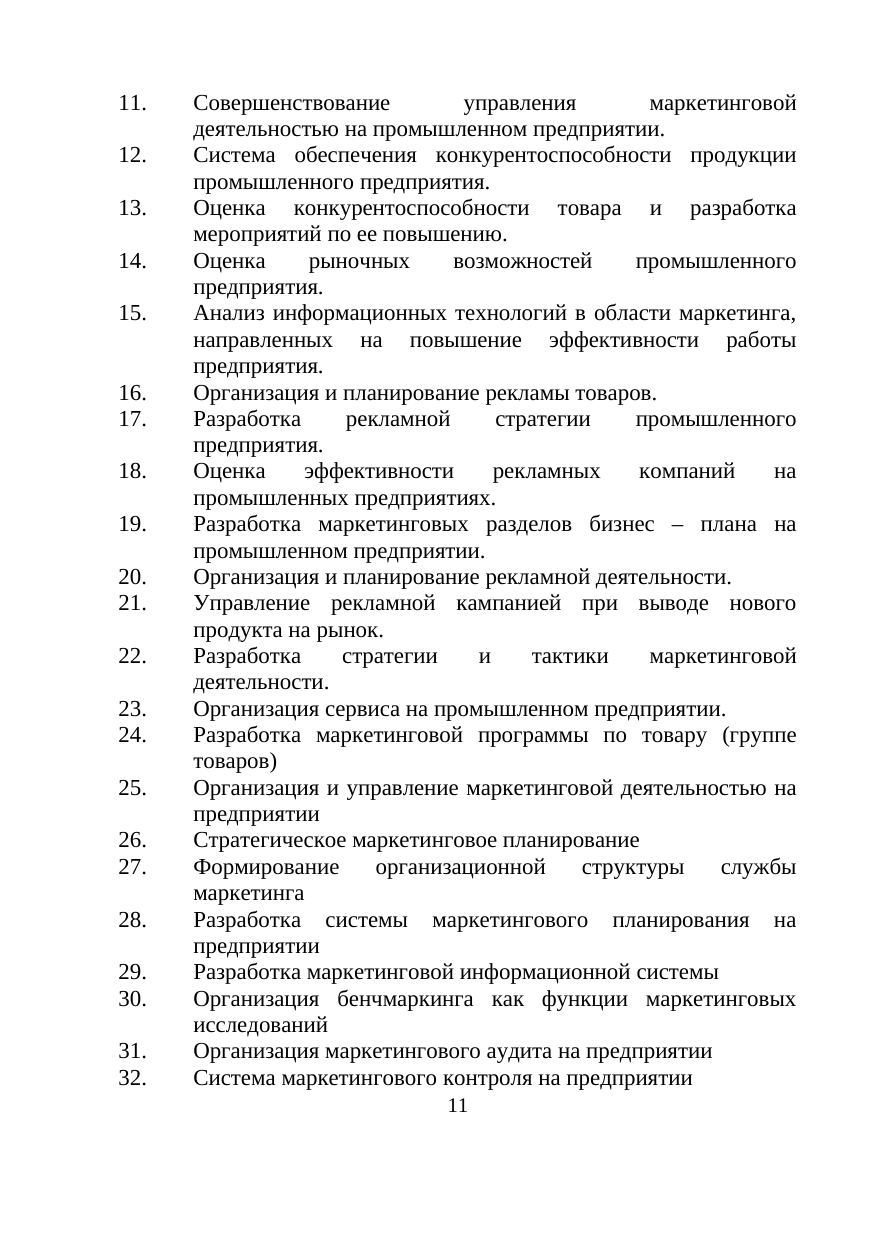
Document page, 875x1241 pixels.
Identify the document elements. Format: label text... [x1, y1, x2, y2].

list Разработка системы маркетингового планирования на предприятии [118, 906, 797, 958]
list Разработка маркетинговой информационной системы [118, 958, 797, 985]
list Совершенствование управления маркетинговой деятельностью на промышленном предприятии. [118, 89, 797, 141]
list Организация и управление маркетинговой деятельностью на предприятии [118, 774, 797, 827]
list Формирование организационной структуры службы маркетинга [118, 853, 797, 906]
list Разработка стратегии и тактики маркетинговой деятельности. [118, 642, 797, 695]
list Анализ информационных технологий в области маркетинга, направленных на повышение эффективности работы предприятия. [118, 299, 797, 378]
list Оценка конкурентоспособности товара и разработка мероприятий по ее повышению. [118, 194, 797, 247]
list Система обеспечения конкурентоспособности продукции промышленного предприятия. [118, 141, 797, 194]
list Оценка рыночных возможностей промышленного предприятия. [118, 247, 797, 299]
list Управление рекламной кампанией при выводе нового продукта на рынок. [118, 589, 797, 642]
list Организация и планирование рекламы товаров. [118, 378, 797, 405]
list Стратегическое маркетинговое планирование [118, 827, 797, 853]
list Организация бенчмаркинга как функции маркетинговых исследований [118, 985, 797, 1037]
list Разработка рекламной стратегии промышленного предприятия. [118, 405, 797, 458]
list Система маркетингового контроля на предприятии [118, 1064, 797, 1090]
list Разработка маркетинговой программы по товару (группе товаров) [118, 721, 797, 774]
list Разработка маркетинговых разделов бизнес – плана на промышленном предприятии. [118, 510, 797, 563]
list Организация и планирование рекламной деятельности. [118, 563, 797, 589]
list Организация сервиса на промышленном предприятии. [118, 695, 797, 721]
list Оценка эффективности рекламных компаний на промышленных предприятиях. [118, 458, 797, 510]
list Организация маркетингового аудита на предприятии [118, 1037, 797, 1064]
